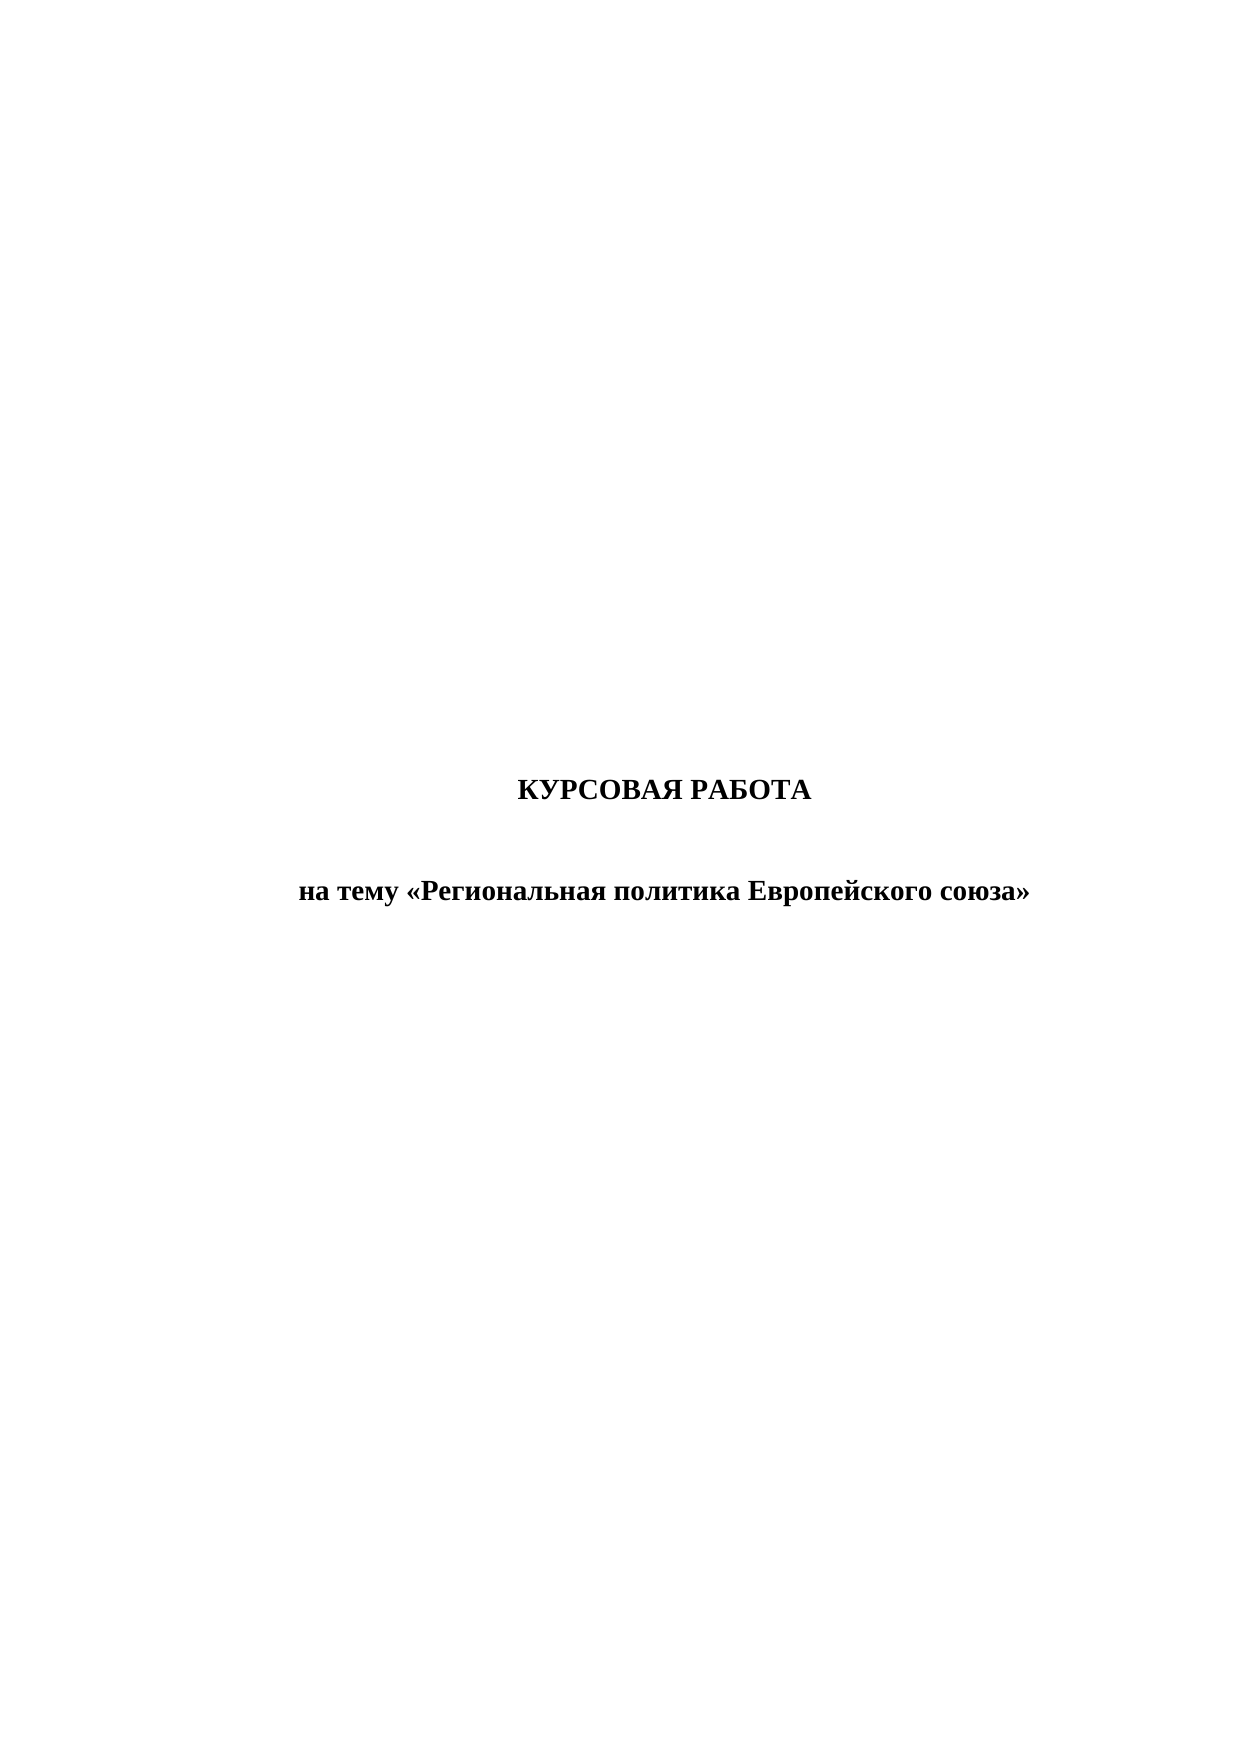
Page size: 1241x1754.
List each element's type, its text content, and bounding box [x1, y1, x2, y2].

text на тему «Региональная политика Европейского союза» [177, 873, 1152, 906]
text КУРСОВАЯ РАБОТА [177, 772, 1152, 806]
